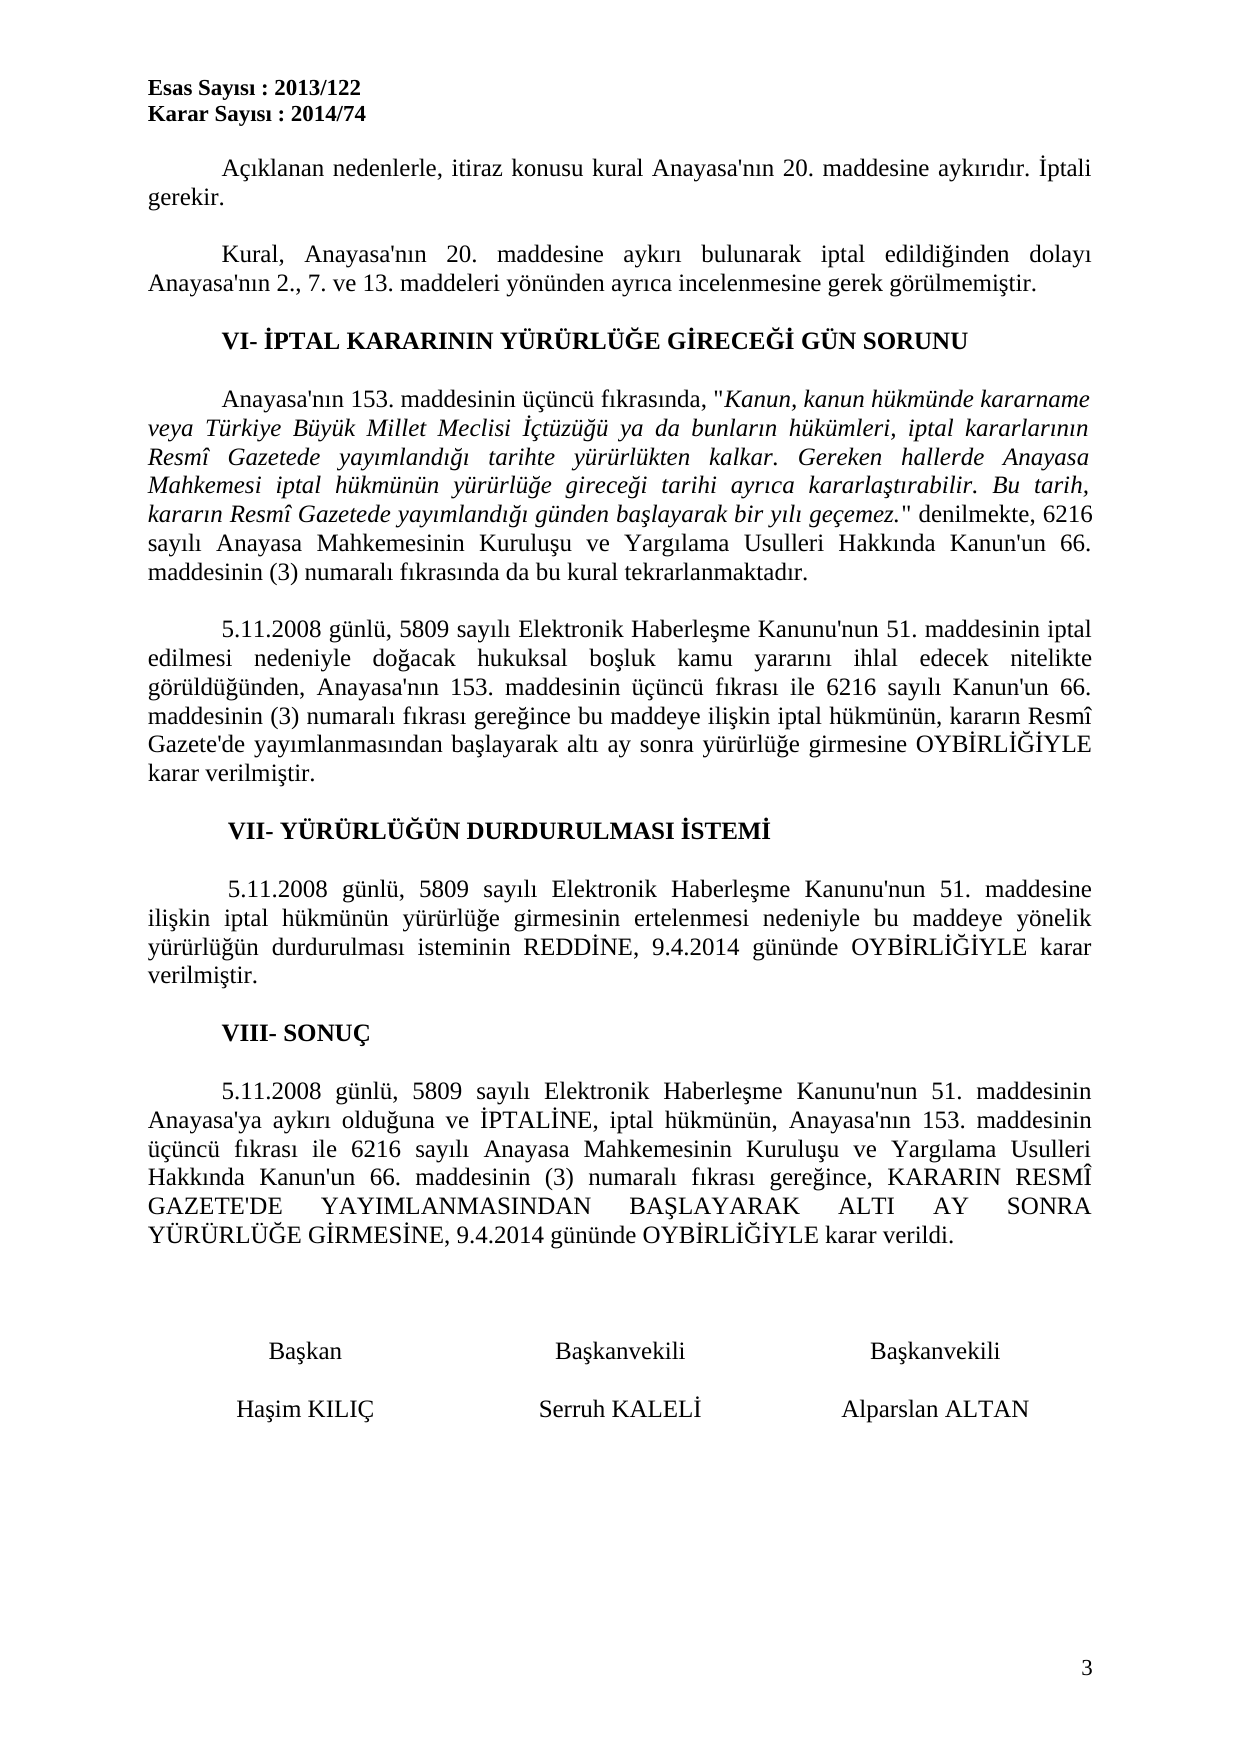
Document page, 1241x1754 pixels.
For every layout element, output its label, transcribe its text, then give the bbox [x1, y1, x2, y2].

text VII- YÜRÜRLÜĞÜN DURDURULMASI İSTEMİ [148, 816, 1093, 845]
table_header Başkanvekili Alparslan ALTAN [778, 1336, 1093, 1422]
table_header Başkanvekili Serruh KALELİ [463, 1336, 778, 1422]
text 5.11.2008 günlü, 5809 sayılı Elektronik Haberleşme Kanunu'nun 51. maddesinin Anayasa'ya aykırı olduğuna ve İPTALİNE, iptal hükmünün, Anayasa'nın 153. maddesinin üçüncü fıkrası ile 6216 sayılı Anayasa Mahkemesinin Kuruluşu ve Yargılama Usulleri Hakkında Kanun'un 66. maddesinin (3) numaralı fıkrası gereğince, KARARIN RESMÎ GAZETE'DE YAYIMLANMASINDAN BAŞLAYARAK ALTI AY SONRA YÜRÜRLÜĞE GİRMESİNE, 9.4.2014 gününde OYBİRLİĞİYLE karar verildi. [148, 1076, 1093, 1249]
text Kural, Anayasa'nın 20. maddesine aykırı bulunarak iptal edildiğinden dolayı Anayasa'nın 2., 7. ve 13. maddeleri yönünden ayrıca incelenmesine gerek görülmemiştir. [148, 239, 1093, 297]
text VIII- SONUÇ [148, 1018, 1093, 1047]
text Anayasa'nın 153. maddesinin üçüncü fıkrasında, "Kanun, kanun hükmünde kararname veya Türkiye Büyük Millet Meclisi İçtüzüğü ya da bunların hükümleri, iptal kararlarının Resmî Gazetede yayımlandığı tarihte yürürlükten kalkar. Gereken hallerde Anayasa Mahkemesi iptal hükmünün yürürlüğe gireceği tarihi ayrıca kararlaştırabilir. Bu tarih, kararın Resmî Gazetede yayımlandığı günden başlayarak bir yılı geçemez." denilmekte, 6216 sayılı Anayasa Mahkemesinin Kuruluşu ve Yargılama Usulleri Hakkında Kanun'un 66. maddesinin (3) numaralı fıkrasında da bu kural tekrarlanmaktadır. [148, 384, 1093, 585]
text 5.11.2008 günlü, 5809 sayılı Elektronik Haberleşme Kanunu'nun 51. maddesine ilişkin iptal hükmünün yürürlüğe girmesinin ertelenmesi nedeniyle bu maddeye yönelik yürürlüğün durdurulması isteminin REDDİNE, 9.4.2014 gününde OYBİRLİĞİYLE karar verilmiştir. [148, 874, 1093, 989]
text Açıklanan nedenlerle, itiraz konusu kural Anayasa'nın 20. maddesine aykırıdır. İptali gerekir. [148, 153, 1093, 210]
table_header Başkan Haşim KILIÇ [148, 1336, 463, 1422]
text 5.11.2008 günlü, 5809 sayılı Elektronik Haberleşme Kanunu'nun 51. maddesinin iptal edilmesi nedeniyle doğacak hukuksal boşluk kamu yararını ihlal edecek nitelikte görüldüğünden, Anayasa'nın 153. maddesinin üçüncü fıkrası ile 6216 sayılı Kanun'un 66. maddesinin (3) numaralı fıkrası gereğince bu maddeye ilişkin iptal hükmünün, kararın Resmî Gazete'de yayımlanmasından başlayarak altı ay sonra yürürlüğe girmesine OYBİRLİĞİYLE karar verilmiştir. [148, 614, 1093, 787]
text VI- İPTAL KARARININ YÜRÜRLÜĞE GİRECEĞİ GÜN SORUNU [148, 326, 1093, 355]
